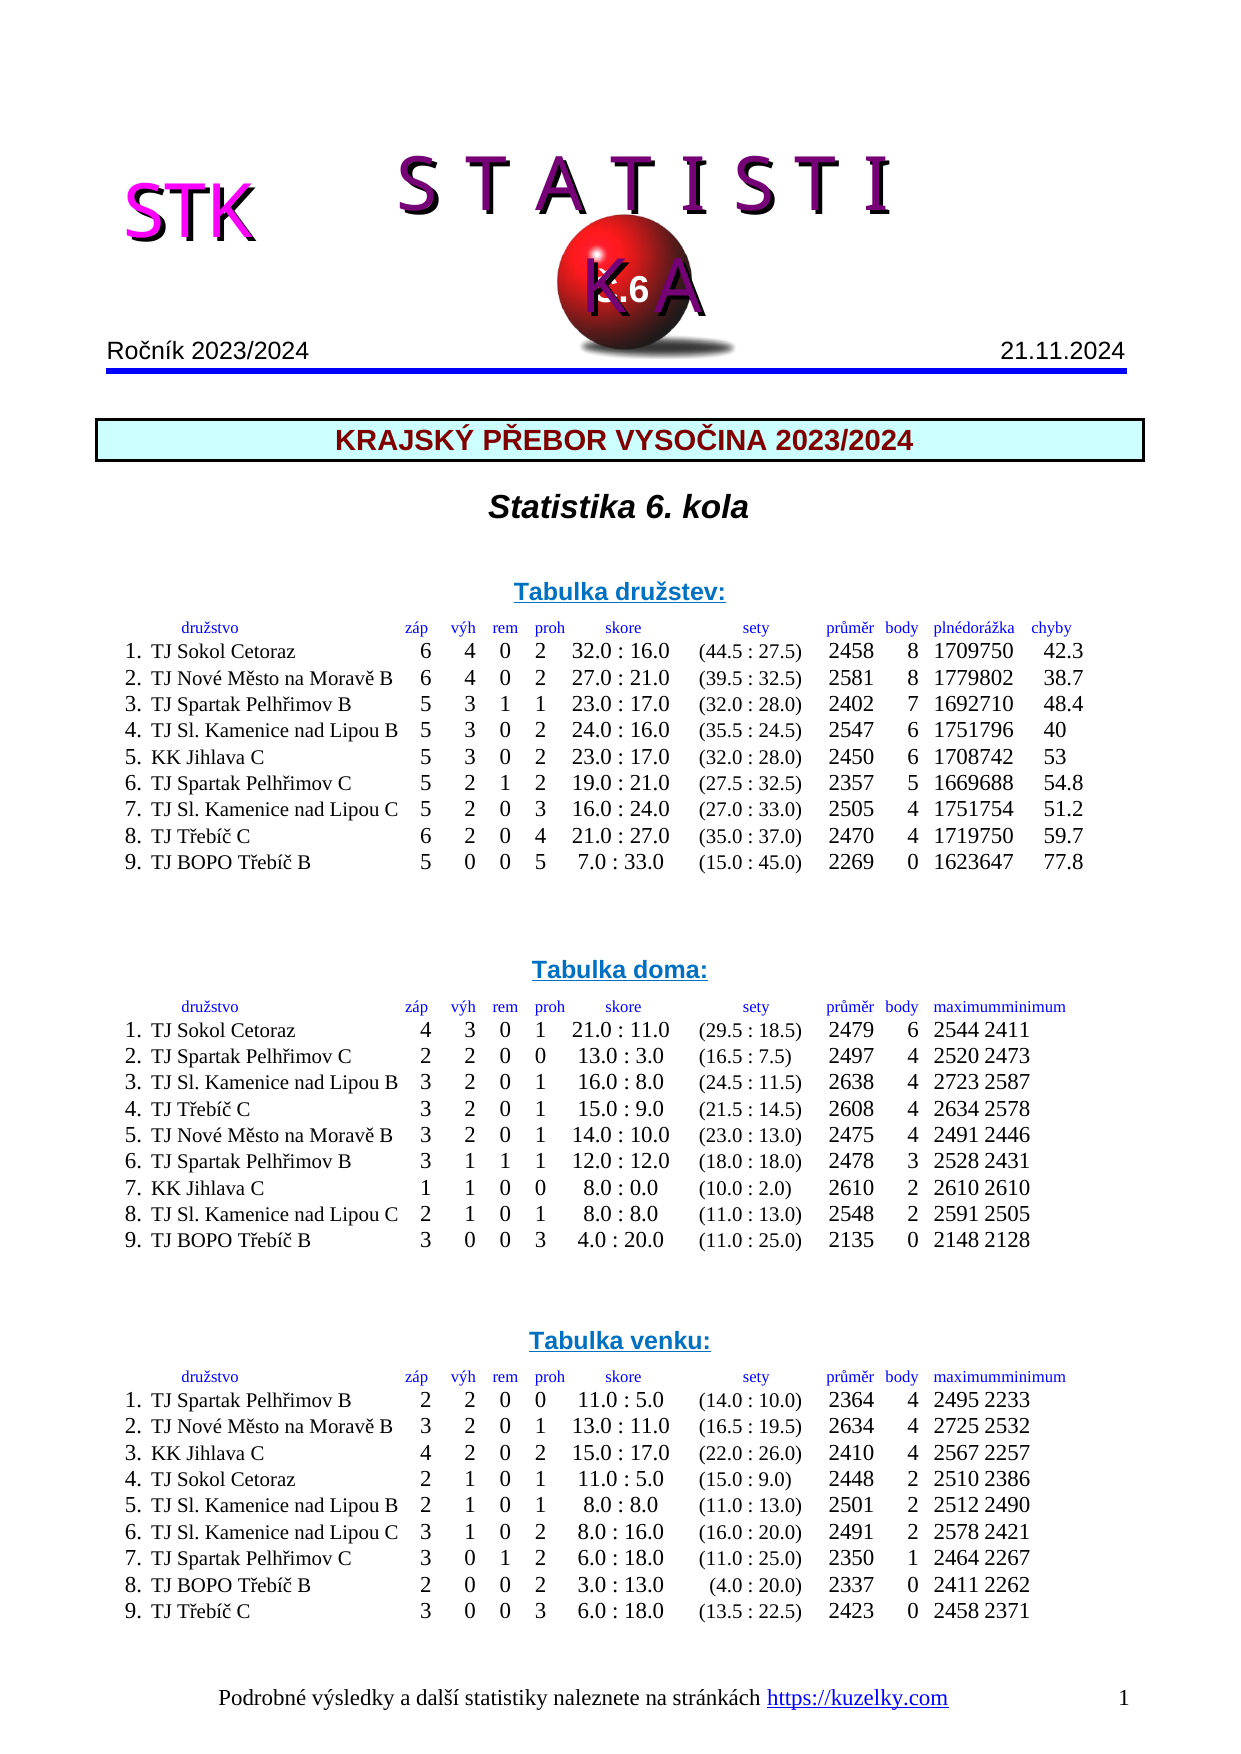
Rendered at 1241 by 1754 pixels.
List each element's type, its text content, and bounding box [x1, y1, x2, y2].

text 4. TJ Sokol Cetoraz 2 1 0 1 11.0 : 5.0 (15.0 : 9.0) 2448 2 2510 2386 [106, 1465, 1134, 1492]
text 5. KK Jihlava C 5 3 0 2 23.0 : 17.0 (32.0 : 28.0) 2450 6 1708 742 53 [106, 743, 1134, 769]
text družstvo záp výh rem proh skore sety průměr body maximum minimum [106, 1367, 1134, 1386]
text 5. TJ Sl. Kamenice nad Lipou B 2 1 0 1 8.0 : 8.0 (11.0 : 13.0) 2501 2 2512 2490 [106, 1492, 1134, 1518]
text 6. TJ Spartak Pelhřimov C 5 2 1 2 19.0 : 21.0 (27.5 : 32.5) 2357 5 1669 688 54.8 [106, 769, 1134, 796]
text Tabulka družstev: [94, 577, 1145, 606]
text 3. TJ Spartak Pelhřimov B 5 3 1 1 23.0 : 17.0 (32.0 : 28.0) 2402 7 1692 710 48.4 [106, 690, 1134, 716]
text 6. TJ Sl. Kamenice nad Lipou C 3 1 0 2 8.0 : 16.0 (16.0 : 20.0) 2491 2 2578 2421 [106, 1518, 1134, 1544]
text 6. TJ Spartak Pelhřimov B 3 1 1 1 12.0 : 12.0 (18.0 : 18.0) 2478 3 2528 2431 [106, 1147, 1134, 1174]
text družstvo záp výh rem proh skore sety průměr body plné dorážka chyby [106, 618, 1134, 637]
text 1. TJ Sokol Cetoraz 4 3 0 1 21.0 : 11.0 (29.5 : 18.5) 2479 6 2544 2411 [106, 1016, 1134, 1042]
text 1. TJ Spartak Pelhřimov B 2 2 0 0 11.0 : 5.0 (14.0 : 10.0) 2364 4 2495 2233 [106, 1386, 1134, 1412]
text Č.6 [609, 267, 671, 310]
text 3. KK Jihlava C 4 2 0 2 15.0 : 17.0 (22.0 : 26.0) 2410 4 2567 2257 [106, 1439, 1134, 1465]
text 1. TJ Sokol Cetoraz 6 4 0 2 32.0 : 16.0 (44.5 : 27.5) 2458 8 1709 750 42.3 [106, 637, 1134, 664]
text 2. TJ Spartak Pelhřimov C 2 2 0 0 13.0 : 3.0 (16.5 : 7.5) 2497 4 2520 2473 [106, 1042, 1134, 1068]
text 8. TJ BOPO Třebíč B 2 0 0 2 3.0 : 13.0 (4.0 : 20.0) 2337 0 2411 2262 [106, 1571, 1134, 1597]
text Tabulka venku: [94, 1326, 1145, 1354]
text 9. TJ Třebíč C 3 0 0 3 6.0 : 18.0 (13.5 : 22.5) 2423 0 2458 2371 [106, 1597, 1134, 1623]
text Č.6 [106, 267, 587, 310]
text 7. KK Jihlava C 1 1 0 0 8.0 : 0.0 (10.0 : 2.0) 2610 2 2610 2610 [106, 1174, 1134, 1200]
subtitle Krajský přebor Vysočina 2023/2024 [98, 421, 1142, 459]
text 4. TJ Sl. Kamenice nad Lipou B 5 3 0 2 24.0 : 16.0 (35.5 : 24.5) 2547 6 1751 796 40 [106, 716, 1134, 743]
text 9. TJ BOPO Třebíč B 5 0 0 5 7.0 : 33.0 (15.0 : 45.0) 2269 0 1623 647 77.8 [106, 848, 1134, 874]
text 2. TJ Nové Město na Moravě B 3 2 0 1 13.0 : 11.0 (16.5 : 19.5) 2634 4 2725 2532 [106, 1412, 1134, 1439]
text 2. TJ Nové Město na Moravě B 6 4 0 2 27.0 : 21.0 (39.5 : 32.5) 2581 8 1779 802 38.7 [106, 664, 1134, 690]
text Statistika 6. kola [106, 487, 1134, 526]
text 7. TJ Spartak Pelhřimov C 3 0 1 2 6.0 : 18.0 (11.0 : 25.0) 2350 1 2464 2267 [106, 1544, 1134, 1571]
text Ročník 2023/2024 21.11.2024 [106, 336, 1134, 365]
text Tabulka doma: [94, 955, 1145, 984]
text 4. TJ Třebíč C 3 2 0 1 15.0 : 9.0 (21.5 : 14.5) 2608 4 2634 2578 [106, 1095, 1134, 1121]
text družstvo záp výh rem proh skore sety průměr body maximum minimum [106, 996, 1134, 1016]
text 5. TJ Nové Město na Moravě B 3 2 0 1 14.0 : 10.0 (23.0 : 13.0) 2475 4 2491 2446 [106, 1121, 1134, 1147]
text 8. TJ Sl. Kamenice nad Lipou C 2 1 0 1 8.0 : 8.0 (11.0 : 13.0) 2548 2 2591 2505 [106, 1200, 1134, 1226]
text 9. TJ BOPO Třebíč B 3 0 0 3 4.0 : 20.0 (11.0 : 25.0) 2135 0 2148 2128 [106, 1226, 1134, 1253]
text 3. TJ Sl. Kamenice nad Lipou B 3 2 0 1 16.0 : 8.0 (24.5 : 11.5) 2638 4 2723 2587 [106, 1068, 1134, 1095]
text Č.6 [687, 267, 1134, 310]
text 7. TJ Sl. Kamenice nad Lipou C 5 2 0 3 16.0 : 24.0 (27.0 : 33.0) 2505 4 1751 754 51.2 [106, 796, 1134, 822]
text 8. TJ Třebíč C 6 2 0 4 21.0 : 27.0 (35.0 : 37.0) 2470 4 1719 750 59.7 [106, 822, 1134, 848]
